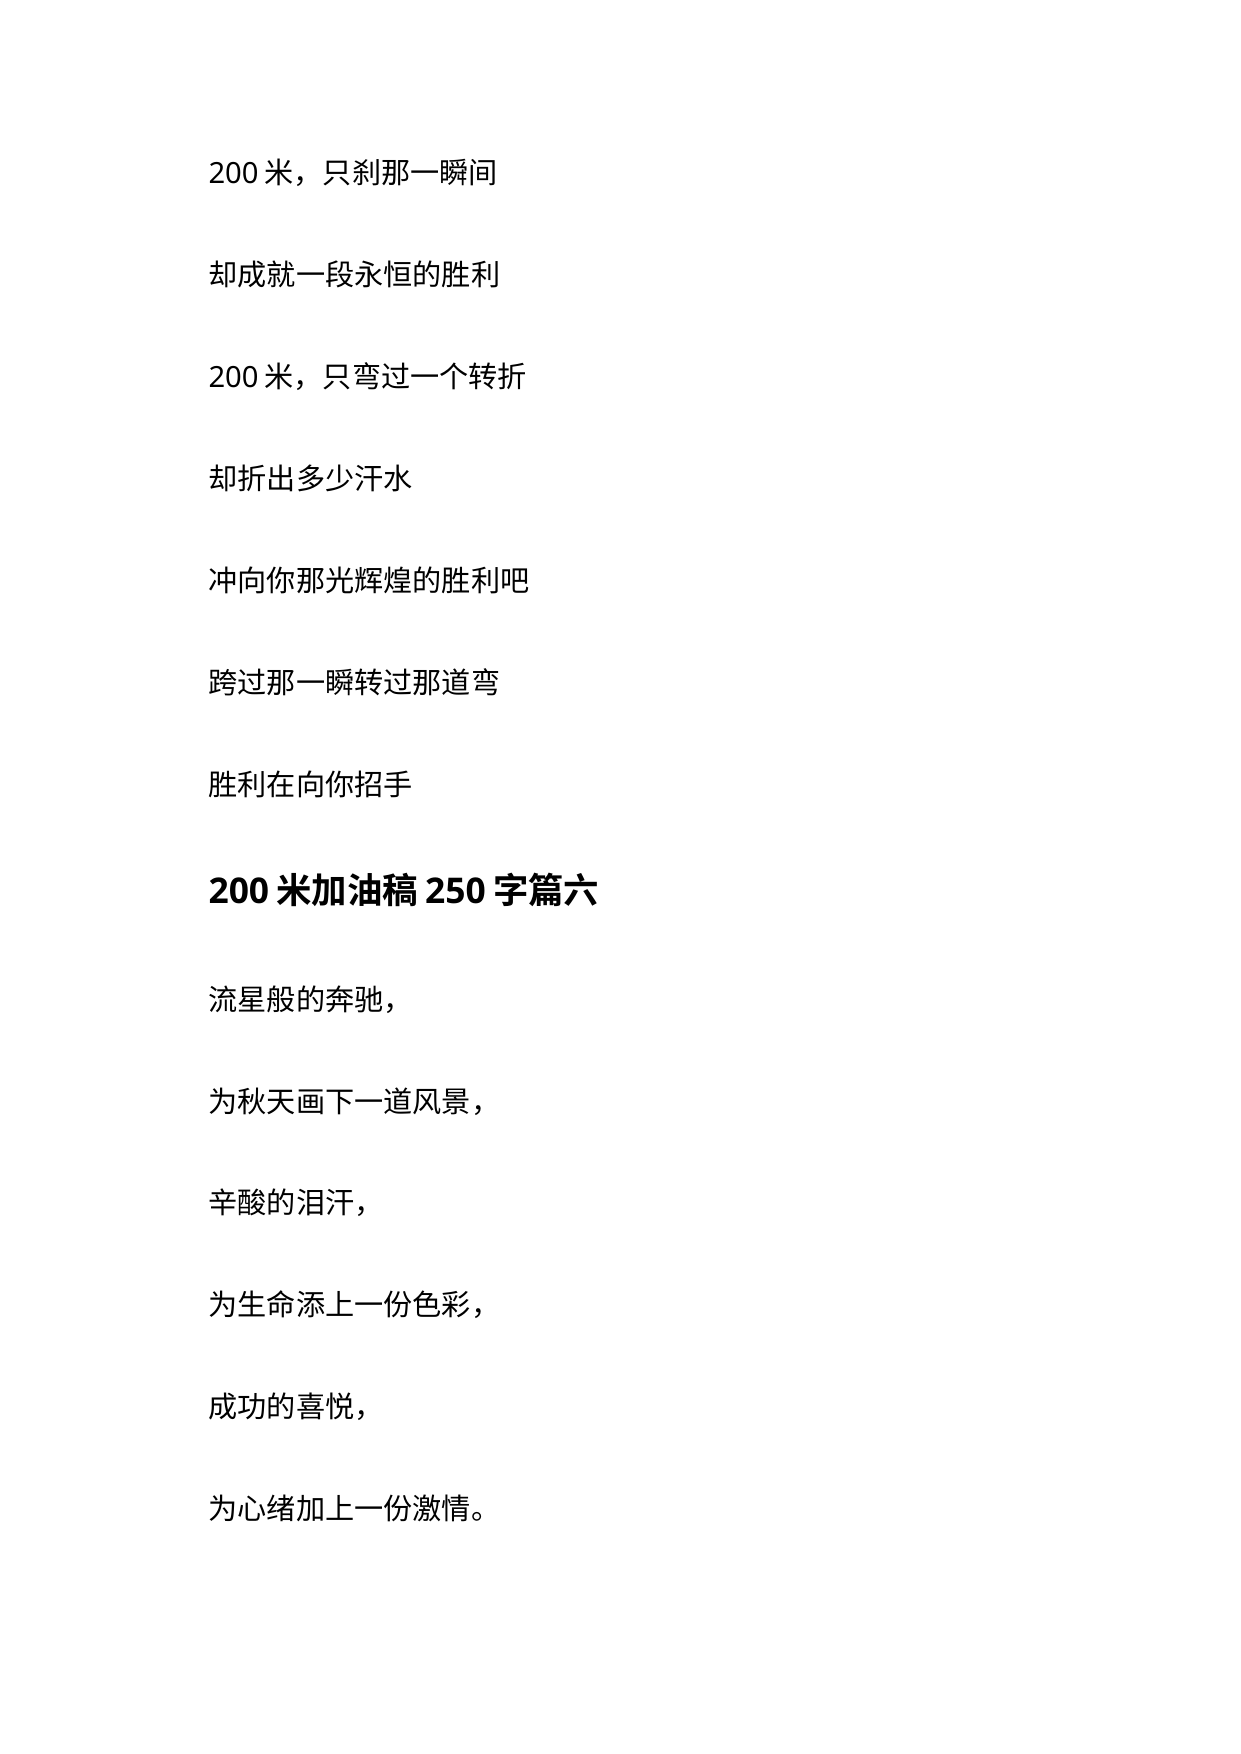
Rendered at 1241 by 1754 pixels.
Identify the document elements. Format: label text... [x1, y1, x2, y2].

text 冲向你那光辉煌的胜利吧 [150, 557, 1090, 600]
text 却成就一段永恒的胜利 [150, 252, 1090, 294]
text 为生命添上一份色彩， [150, 1282, 1090, 1324]
text 却折出多少汗水 [150, 456, 1090, 498]
text 跨过那一瞬转过那道弯 [150, 659, 1090, 702]
text 200米加油稿250字篇六 [150, 863, 1090, 914]
text 200米，只弯过一个转折 [150, 354, 1090, 396]
text 胜利在向你招手 [150, 761, 1090, 803]
text 流星般的奔驰， [150, 976, 1090, 1019]
text 为秋天画下一道风景， [150, 1078, 1090, 1120]
text 辛酸的泪汗， [150, 1180, 1090, 1222]
text 为心绪加上一份激情。 [150, 1485, 1090, 1527]
text 成功的喜悦， [150, 1383, 1090, 1426]
text 200米，只刹那一瞬间 [150, 150, 1090, 192]
